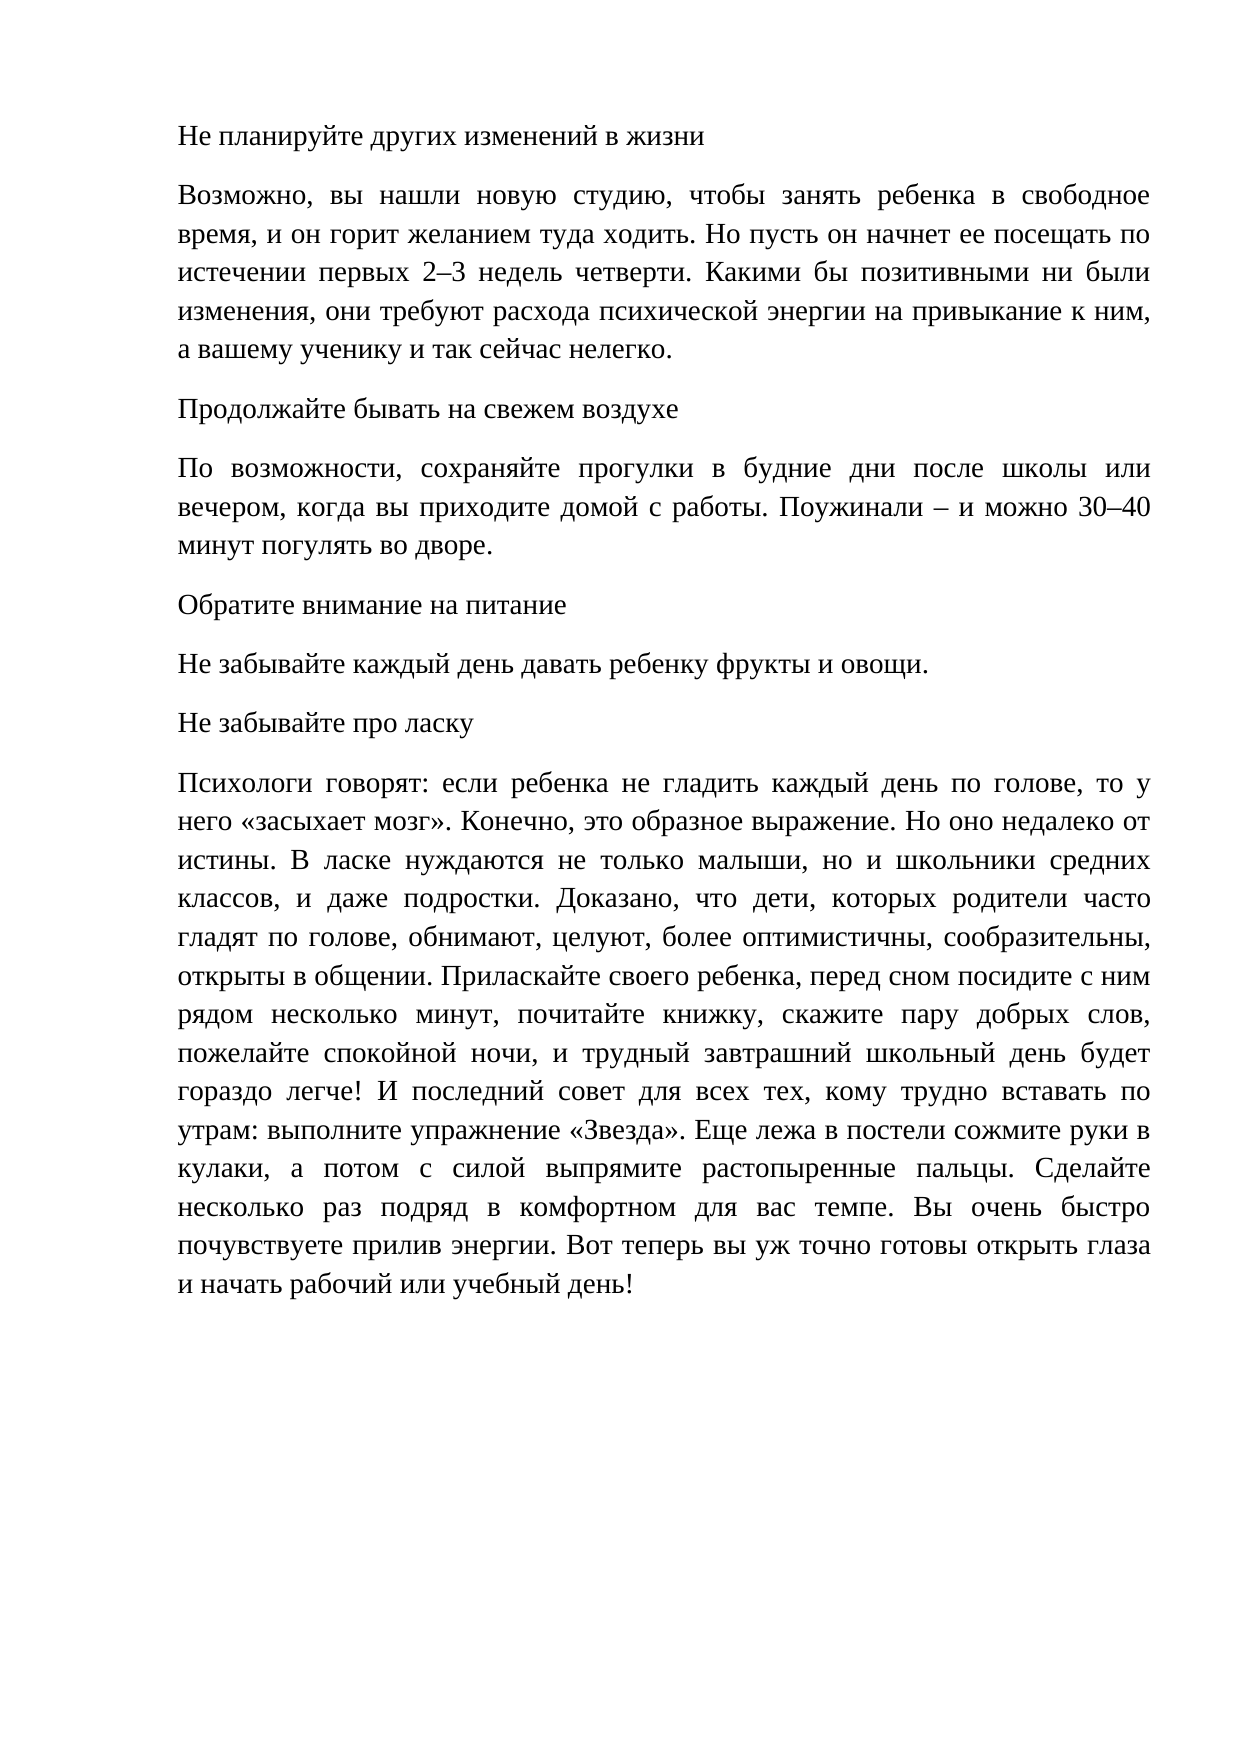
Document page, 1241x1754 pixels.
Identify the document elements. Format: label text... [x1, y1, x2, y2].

text Не забывайте про ласку [177, 706, 1152, 739]
text Не забывайте каждый день давать ребенку фрукты и овощи. [177, 646, 1152, 680]
text Психологи говорят: если ребенка не гладить каждый день по голове, то у него «засыхает мозг». Конечно, это образное выражение. Но оно недалеко от истины. В ласке нуждаются не только малыши, но и школьники средних классов, и даже подростки. Доказано, что дети, которых родители часто гладят по голове, обнимают, целуют, более оптимистичны, сообразительны, открыты в общении. Приласкайте своего ребенка, перед сном посидите с ним рядом несколько минут, почитайте книжку, скажите пару добрых слов, пожелайте спокойной ночи, и трудный завтрашний школьный день будет гораздо легче! И последний совет для всех тех, кому трудно вставать по утрам: выполните упражнение «Звезда». Еще лежа в постели сожмите руки в кулаки, а потом с силой выпрямите растопыренные пальцы. Сделайте несколько раз подряд в комфортном для вас темпе. Вы очень быстро почувствуете прилив энергии. Вот теперь вы уж точно готовы открыть глаза и начать рабочий или учебный день! [177, 765, 1152, 1299]
text Возможно, вы нашли новую студию, чтобы занять ребенка в свободное время, и он горит желанием туда ходить. Но пусть он начнет ее посещать по истечении первых 2–3 недель четверти. Какими бы позитивными ни были изменения, они требуют расхода психической энергии на привыкание к ним, а вашему ученику и так сейчас нелегко. [177, 177, 1152, 365]
text По возможности, сохраняйте прогулки в будние дни после школы или вечером, когда вы приходите домой с работы. Поужинали – и можно 30–40 минут погулять во дворе. [177, 450, 1152, 561]
text Обратите внимание на питание [177, 587, 1152, 620]
text Не планируйте других изменений в жизни [177, 118, 1152, 152]
text Продолжайте бывать на свежем воздухе [177, 391, 1152, 424]
